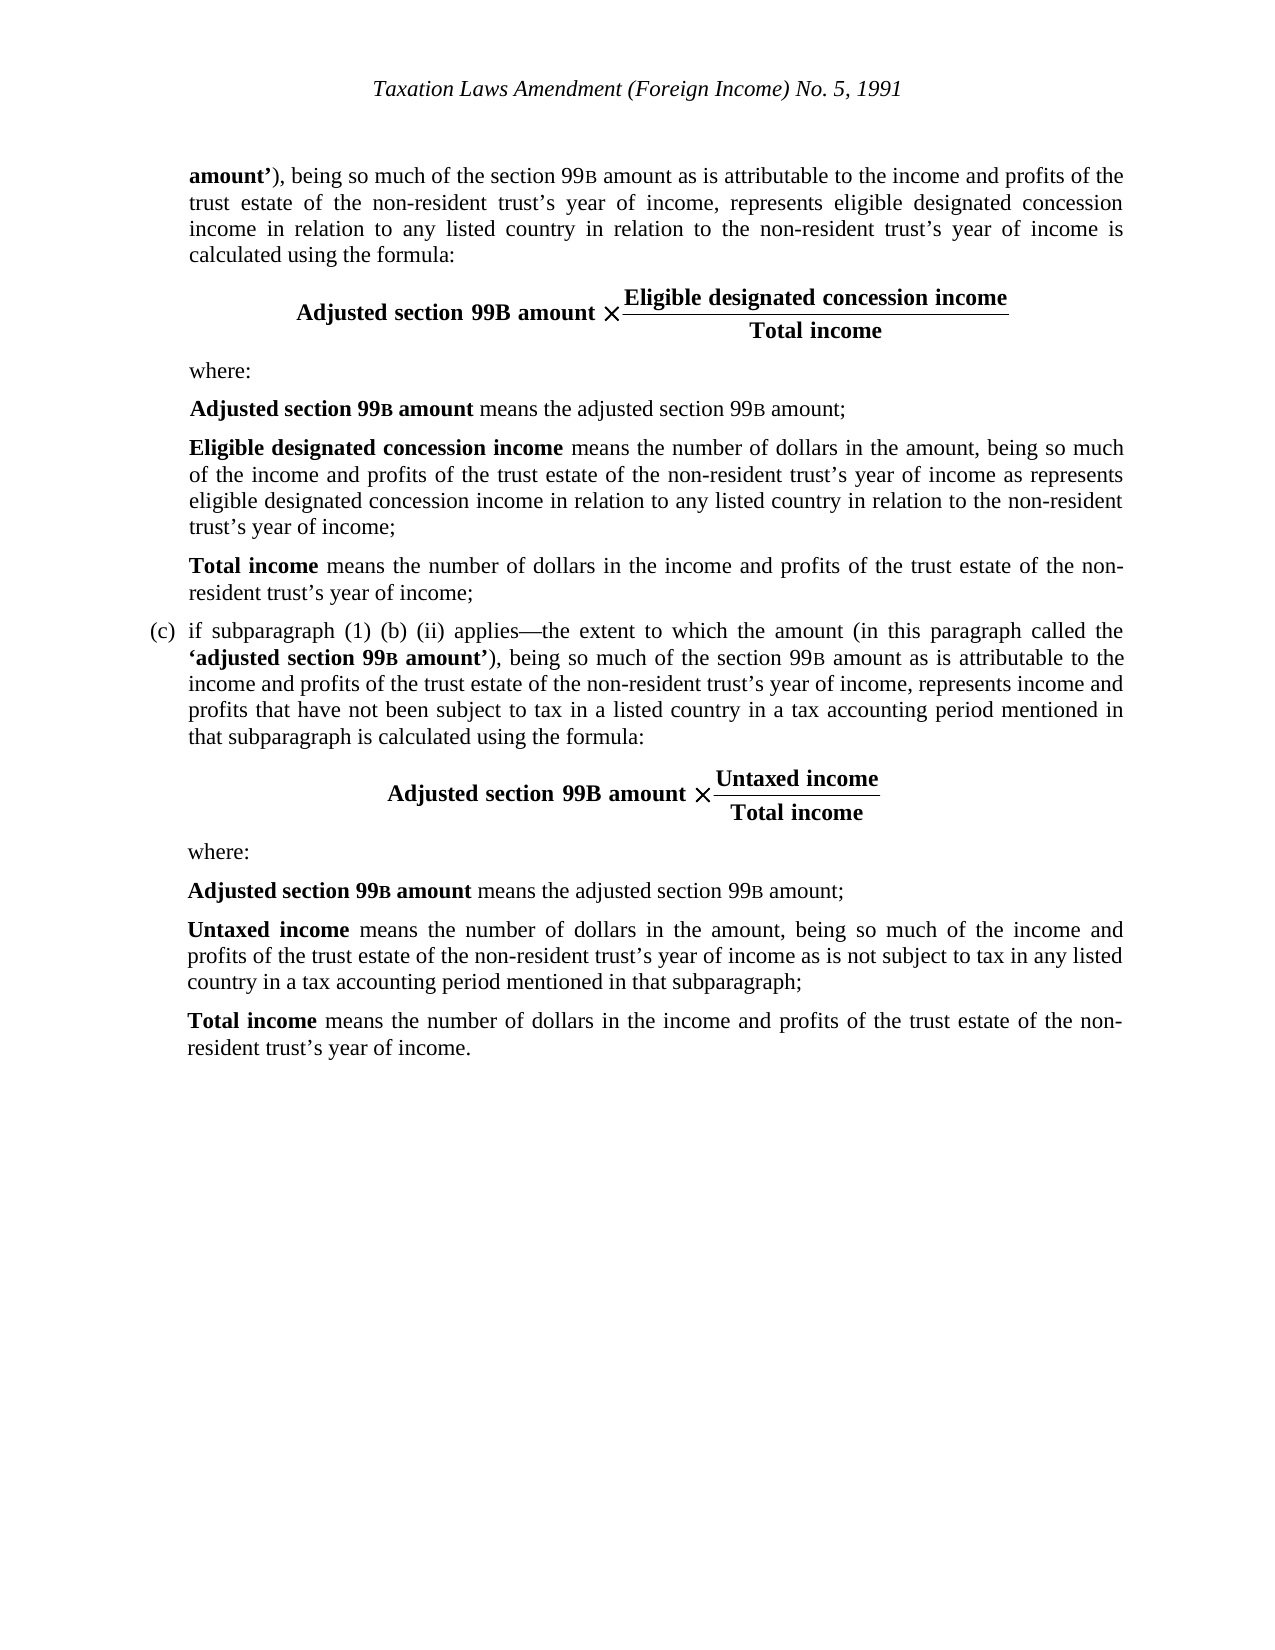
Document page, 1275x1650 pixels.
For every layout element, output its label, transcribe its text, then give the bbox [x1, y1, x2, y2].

text amount’), being so much of the section 99b amount as is attributable to the income and profits of the trust estate of the non-resident trust’s year of income, represents eligible designated concession income in relation to any listed country in relation to the non-resident trust’s year of income is calculated using the formula: [189, 162, 1125, 268]
text Adjusted section 99b amount means the adjusted section 99b amount; [189, 396, 1125, 422]
text Adjusted section 99b amount means the adjusted section 99b amount; [187, 877, 1125, 903]
text Total income means the number of dollars in the income and profits of the trust estate of the non-resident trust’s year of income. [187, 1007, 1125, 1060]
text (c) if subparagraph (1) (b) (ii) applies—the extent to which the amount (in this paragraph called the ‘adjusted section 99b amount’), being so much of the section 99b amount as is attributable to the income and profits of the trust estate of the non-resident trust’s year of income, represents income and profits that have not been subject to tax in a listed country in a tax accounting period mentioned in that subparagraph is calculated using the formula: [150, 617, 1125, 749]
text where: [189, 357, 1125, 383]
text Eligible designated concession income means the number of dollars in the amount, being so much of the income and profits of the trust estate of the non-resident trust’s year of income as represents eligible designated concession income in relation to any listed country in relation to the non-resident trust’s year of income; [189, 434, 1125, 540]
text where: [187, 838, 1125, 864]
text Total income means the number of dollars in the income and profits of the trust estate of the non-resident trust’s year of income; [188, 552, 1125, 605]
text Untaxed income means the number of dollars in the amount, being so much of the income and profits of the trust estate of the non-resident trust’s year of income as is not subject to tax in any listed country in a tax accounting period mentioned in that subparagraph; [187, 916, 1125, 995]
